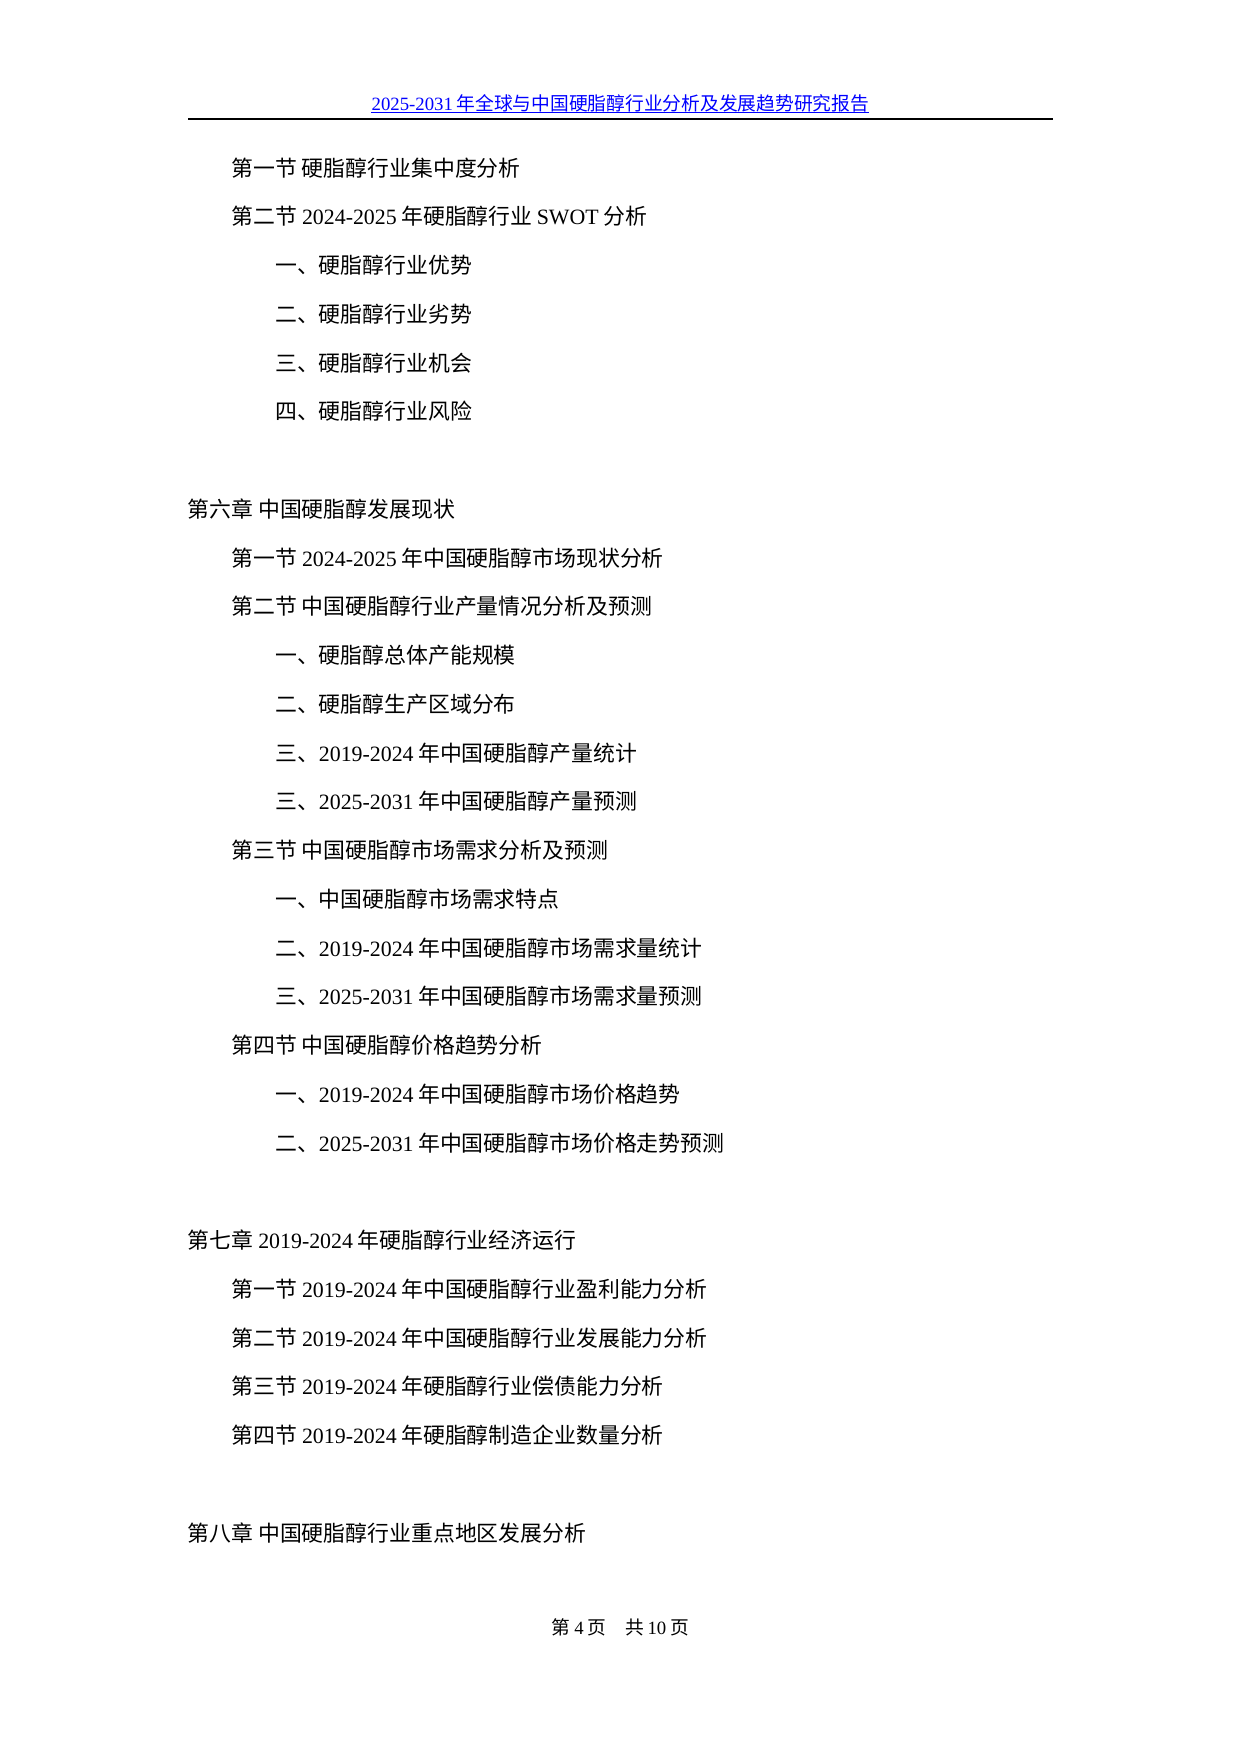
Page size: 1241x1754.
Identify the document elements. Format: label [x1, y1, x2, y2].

text [187, 150, 1053, 1548]
